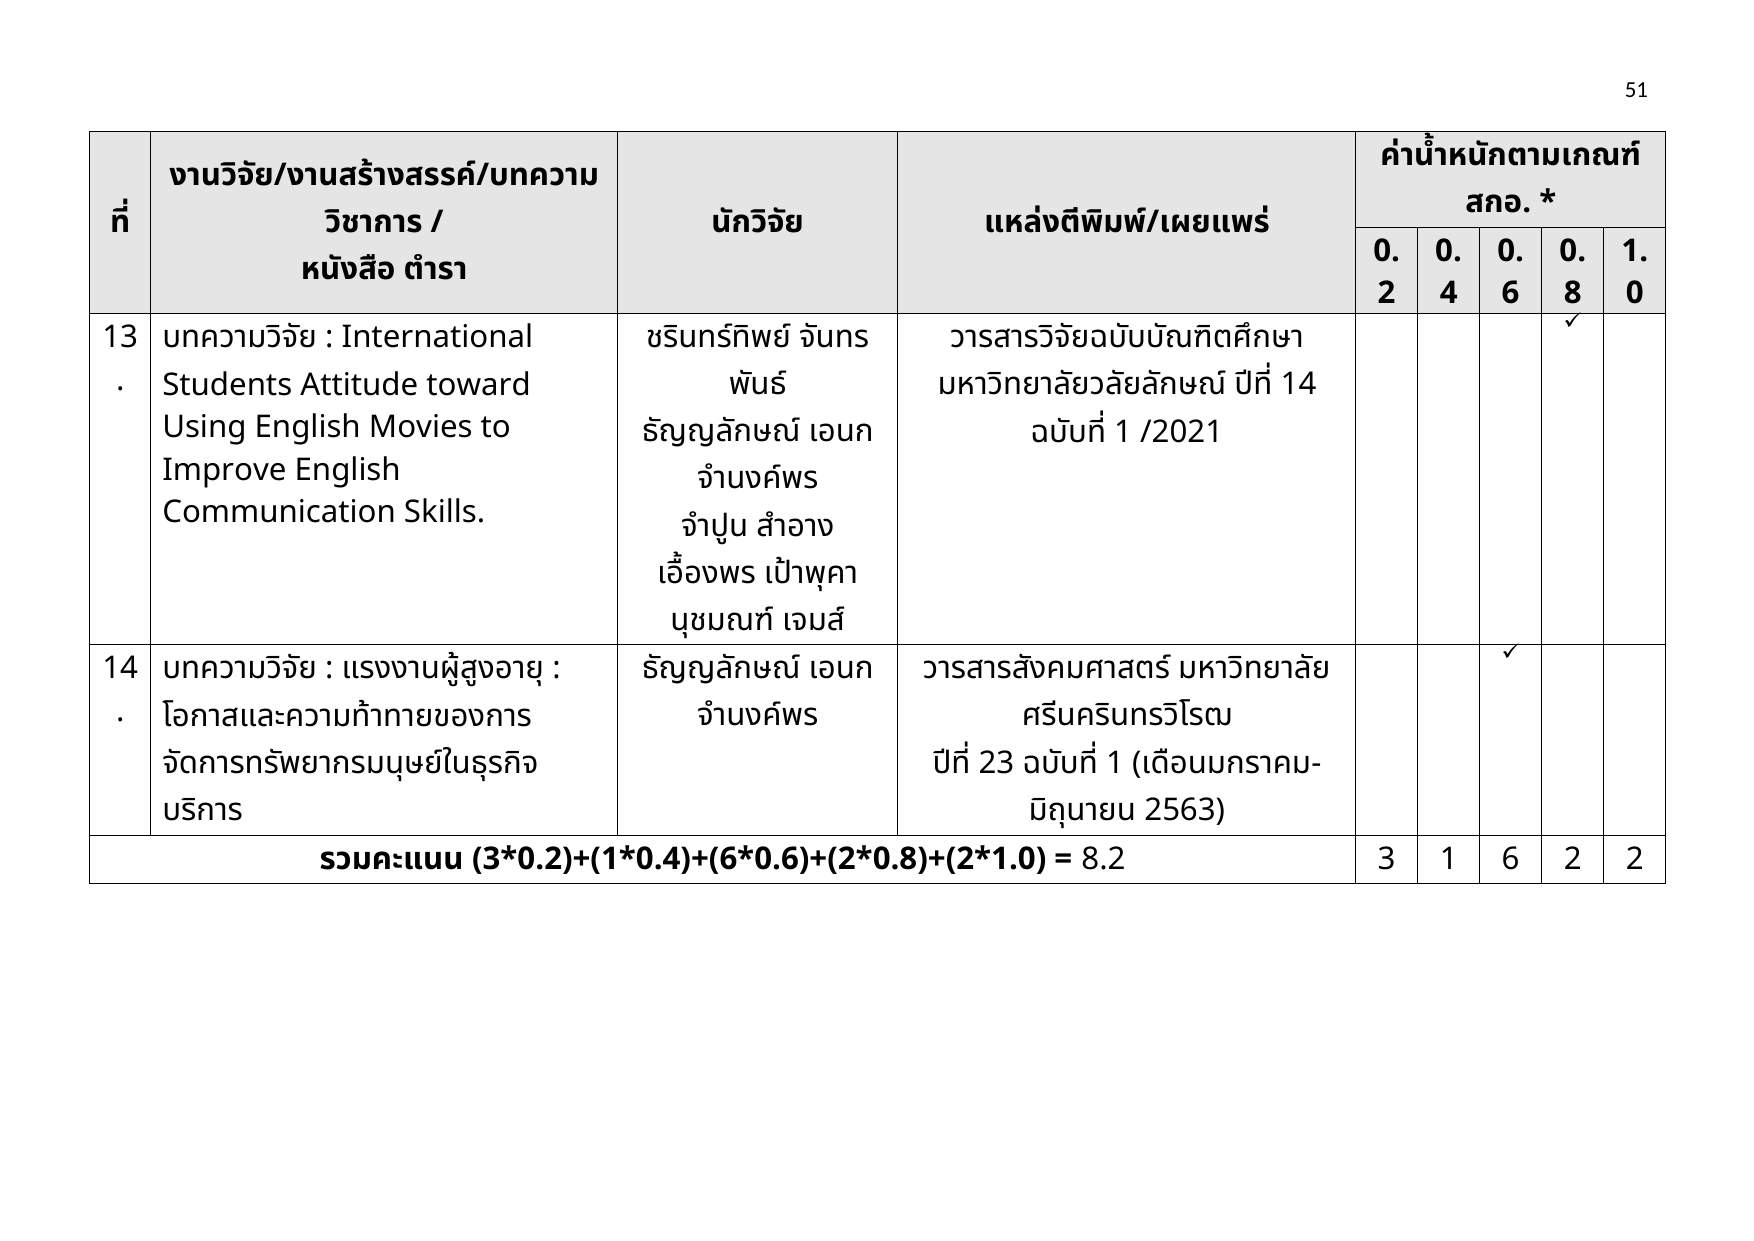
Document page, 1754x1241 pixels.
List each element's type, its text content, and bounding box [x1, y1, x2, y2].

table_cell บทความวิจัย : แรงงานผู้สูงอายุ : โอกาสและความท้าทายของการจัดการทรัพยากรมนุษย์ในธุรกิจบริการ [151, 645, 617, 835]
table_cell [1542, 314, 1603, 644]
table_cell รวมคะแนน (3*0.2)+(1*0.4)+(6*0.6)+(2*0.8)+(2*1.0) = 8.2 [90, 836, 1355, 883]
table_cell 6 [1480, 836, 1541, 883]
table_header แหล่งตีพิมพ์/เผยแพร่ [898, 132, 1355, 313]
table_cell 0.4 [1418, 228, 1479, 313]
table_cell วารสารวิจัยฉบับบัณฑิตศึกษา มหาวิทยาลัยวลัยลักษณ์ ปีที่ 14 ฉบับที่ 1 /2021 [898, 314, 1355, 644]
table_cell [1604, 314, 1665, 644]
table_header งานวิจัย/งานสร้างสรรค์/บทความวิชาการ / หนังสือ ตำรา [151, 132, 617, 313]
table_cell 14. [90, 645, 150, 835]
table_header นักวิจัย [618, 132, 897, 313]
table_cell [1356, 314, 1417, 644]
table_cell ชรินทร์ทิพย์ จันทรพันธ์ ธัญญลักษณ์ เอนกจำนงค์พร จำปูน สำอาง เอื้องพร เป้าพุคา นุชมณฑ์ เจมส์ [618, 314, 897, 644]
table_cell [1480, 645, 1541, 835]
table_cell 3 [1356, 836, 1417, 883]
table_header ที่ [90, 132, 150, 313]
table_cell 13. [90, 314, 150, 644]
table_cell วารสารสังคมศาสตร์ มหาวิทยาลัยศรีนครินทรวิโรฒ ปีที่ 23 ฉบับที่ 1 (เดือนมกราคม-มิถุนายน 2563) [898, 645, 1355, 835]
table_cell [1604, 645, 1665, 835]
table_cell 0.8 [1542, 228, 1603, 313]
table_cell [1356, 645, 1417, 835]
table_cell 0.6 [1480, 228, 1541, 313]
table_cell [1418, 314, 1479, 644]
table_cell [1542, 645, 1603, 835]
table_cell 0.2 [1356, 228, 1417, 313]
table_cell ธัญญลักษณ์ เอนกจำนงค์พร [618, 645, 897, 835]
table_cell 2 [1542, 836, 1603, 883]
table_header ค่าน้ำหนักตามเกณฑ์ สกอ. * [1356, 132, 1665, 227]
table_cell บทความวิจัย : International Students Attitude toward Using English Movies to Improve English Communication Skills. [151, 314, 617, 644]
table_cell 1 [1418, 836, 1479, 883]
table_cell [1418, 645, 1479, 835]
table_cell [1480, 314, 1541, 644]
table_cell 1.0 [1604, 228, 1665, 313]
table_cell 2 [1604, 836, 1665, 883]
